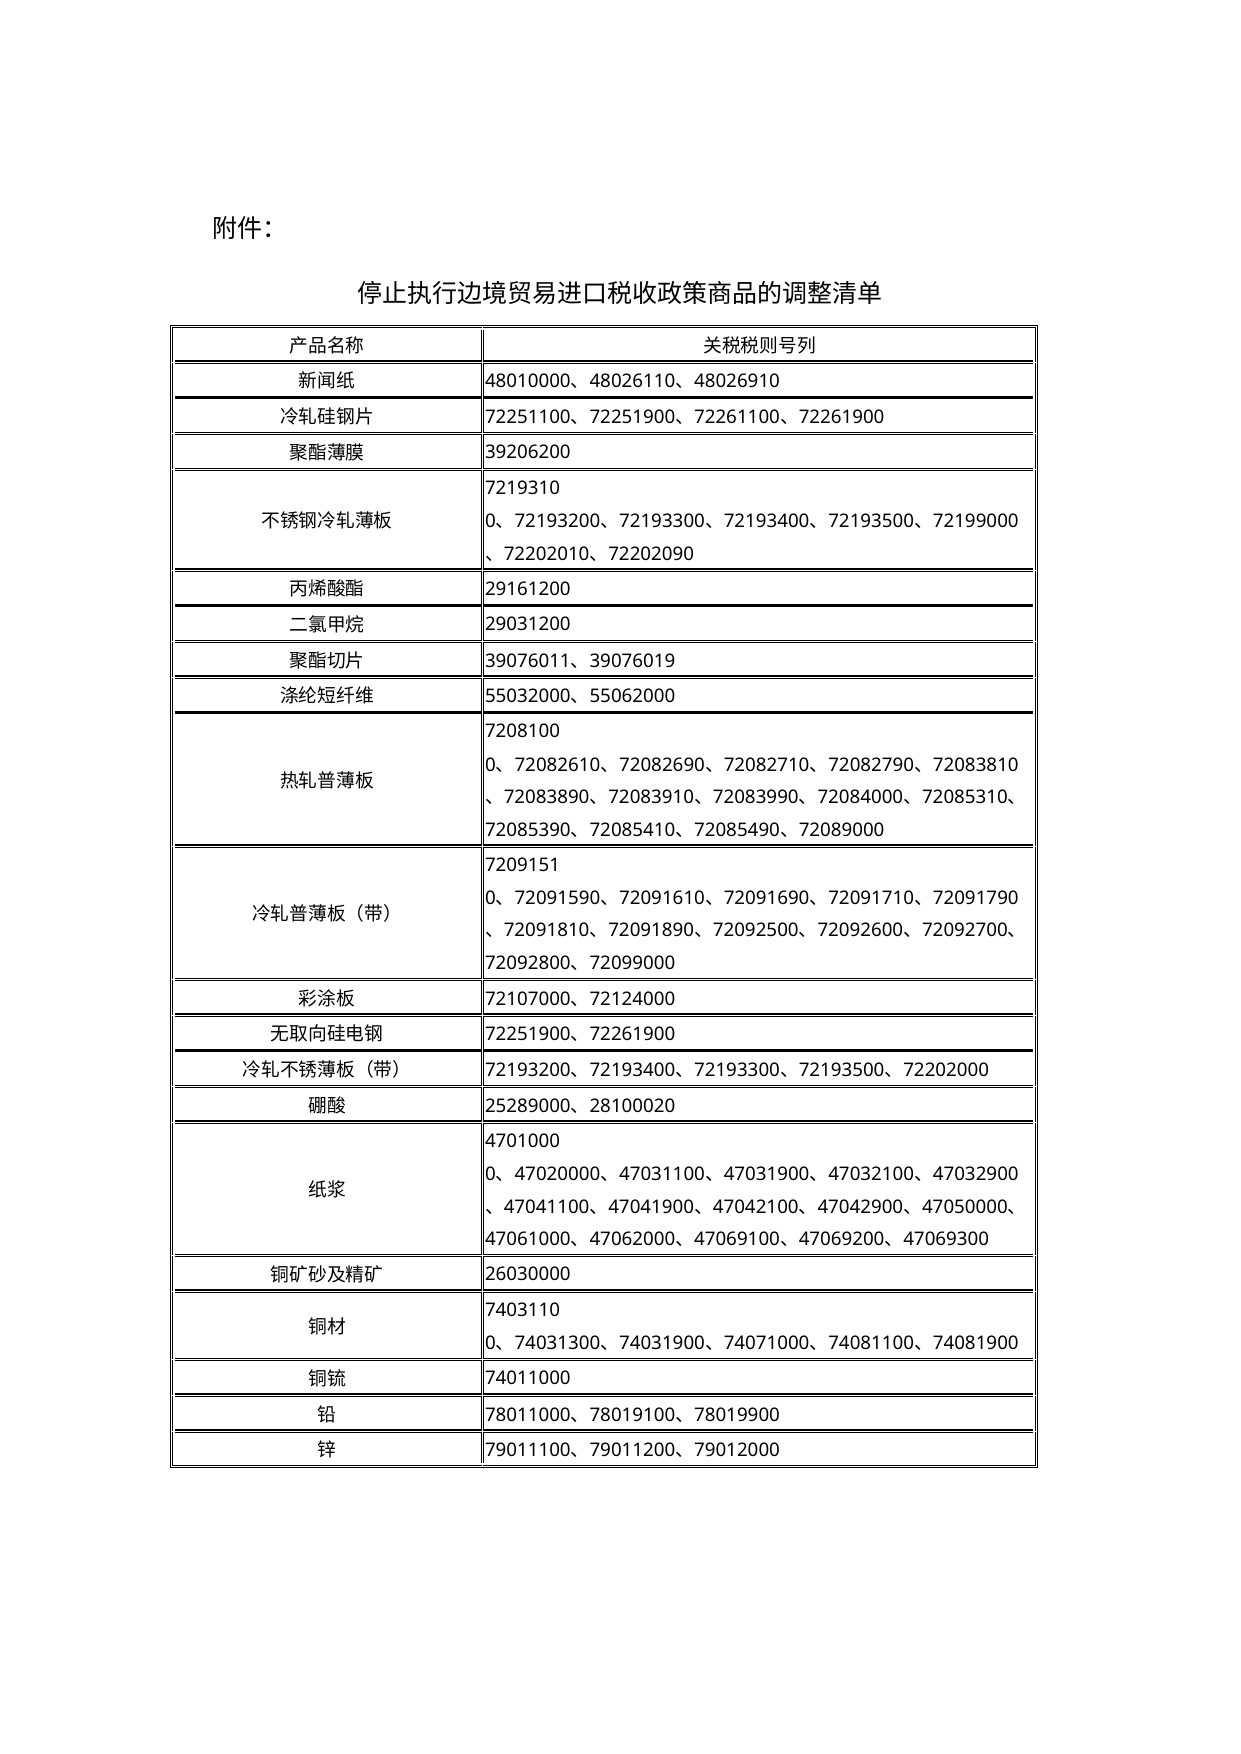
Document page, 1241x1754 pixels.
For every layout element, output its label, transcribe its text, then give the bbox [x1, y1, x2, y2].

table_cell 29031200 [484, 604, 1035, 639]
table_cell 硼酸 [171, 1085, 482, 1120]
table_cell 新闻纸 [173, 360, 481, 396]
table_cell 29161200 [484, 568, 1035, 604]
table_cell 冷轧不锈薄板（带） [173, 1049, 481, 1085]
table_cell 不锈钢冷轧薄板 [173, 468, 481, 568]
table_cell 铜矿砂及精矿 [171, 1254, 482, 1289]
table_cell 冷轧硅钢片 [173, 396, 481, 432]
table_header 产品名称 [173, 328, 482, 360]
table_cell 72081000、72082610、72082690、72082710、72082790、72083810、72083890、72083910、72083990、72084000、72085310、72085390、72085410、72085490、72089000 [484, 711, 1035, 844]
table_cell 39206200 [483, 432, 1036, 467]
table_cell 无取向硅电钢 [173, 1013, 481, 1049]
table_cell 72251900、72261900 [484, 1013, 1035, 1049]
table_cell 72107000、72124000 [484, 978, 1035, 1013]
table_cell 72193100、72193200、72193300、72193400、72193500、72199000、72202010、72202090 [484, 468, 1035, 568]
table_cell 聚酯切片 [173, 640, 481, 675]
table_header 关税税则号列 [483, 328, 1035, 360]
table_cell 二氯甲烷 [173, 604, 481, 639]
table_cell 锌 [173, 1429, 482, 1465]
table_cell 39076011、39076019 [484, 640, 1035, 675]
table_cell 74031100、74031300、74031900、74071000、74081100、74081900 [484, 1289, 1035, 1358]
table_cell 彩涂板 [173, 978, 481, 1013]
table_cell 72193200、72193400、72193300、72193500、72202000 [484, 1049, 1035, 1085]
table_cell 72251100、72251900、72261100、72261900 [484, 396, 1035, 432]
table_cell 铅 [173, 1393, 481, 1429]
text 停止执行边境贸易进口税收政策商品的调整清单 [187, 259, 1053, 324]
table_cell 26030000 [483, 1254, 1036, 1289]
table_cell 冷轧普薄板（带） [173, 844, 481, 977]
table_cell 涤纶短纤维 [173, 675, 481, 711]
table_cell 47010000、47020000、47031100、47031900、47032100、47032900、47041100、47041900、47042100、47042900、47050000、47061000、47062000、47069100、47069200、47069300 [484, 1120, 1035, 1254]
table_cell 72091510、72091590、72091610、72091690、72091710、72091790、72091810、72091890、72092500、72092600、72092700、72092800、72099000 [484, 844, 1035, 977]
text 附件： [187, 194, 1053, 259]
table_cell 热轧普薄板 [173, 711, 481, 844]
table_cell 25289000、28100020 [483, 1085, 1036, 1120]
table_cell 铜材 [173, 1289, 481, 1358]
table_cell 78011000、78019100、78019900 [484, 1393, 1035, 1429]
table_cell 74011000 [483, 1358, 1036, 1393]
table_cell 聚酯薄膜 [171, 432, 482, 467]
table_cell 48010000、48026110、48026910 [484, 360, 1035, 396]
table_cell 55032000、55062000 [484, 675, 1035, 711]
table_cell 纸浆 [173, 1120, 481, 1254]
table_cell 丙烯酸酯 [173, 568, 481, 604]
table_cell 79011100、79011200、79012000 [483, 1429, 1035, 1465]
table_cell 铜锍 [171, 1358, 482, 1393]
